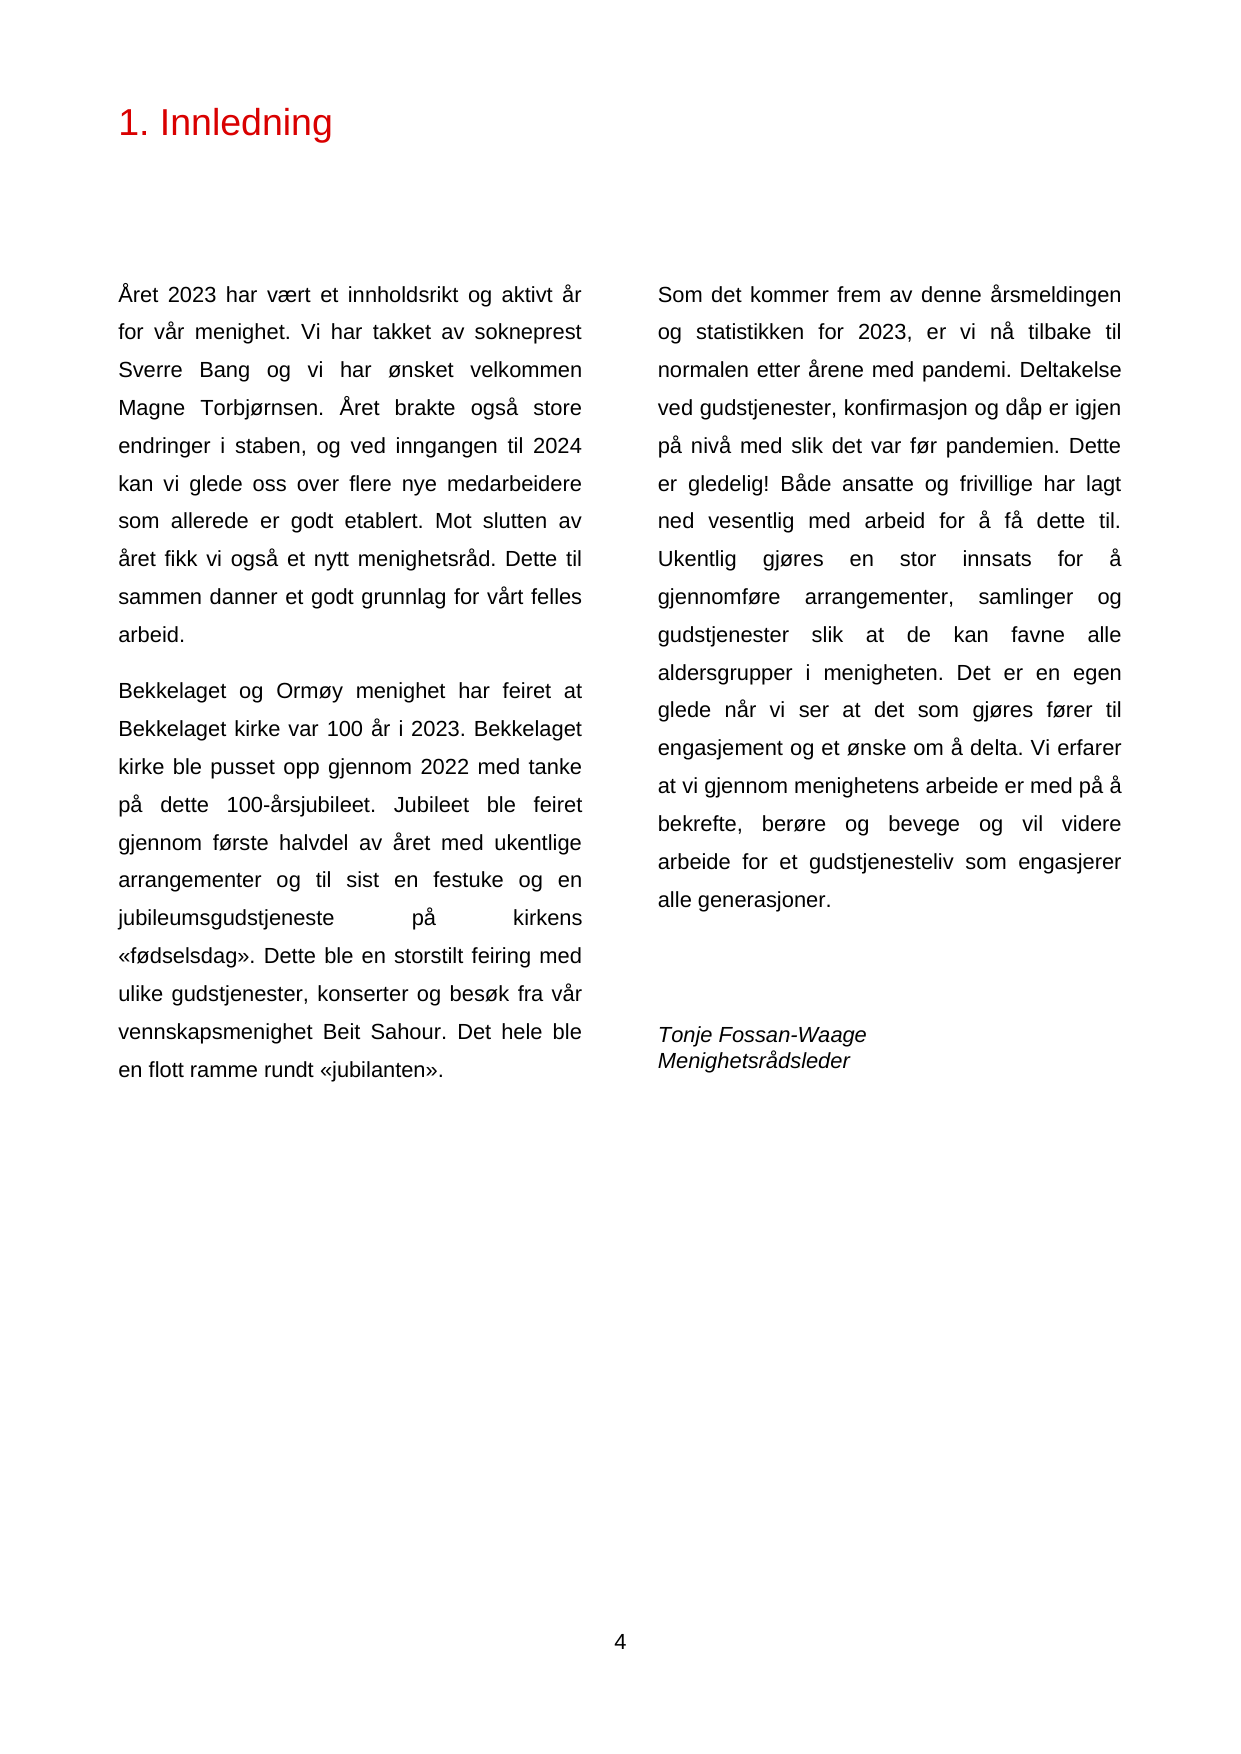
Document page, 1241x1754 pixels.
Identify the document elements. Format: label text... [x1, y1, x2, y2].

text Tonje Fossan-Waage [658, 1022, 1122, 1048]
text Bekkelaget og Ormøy menighet har feiret at Bekkelaget kirke var 100 år i 2023. Bekkelaget kirke ble pusset opp gjennom 2022 med tanke på dette 100-årsjubileet. Jubileet ble feiret gjennom første halvdel av året med ukentlige arrangementer og til sist en festuke og en jubileumsgudstjeneste på kirkens «fødselsdag». Dette ble en storstilt feiring med ulike gudstjenester, konserter og besøk fra vår vennskapsmenighet Beit Sahour. Det hele ble en flott ramme rundt «jubilanten». [118, 678, 583, 1082]
text Året 2023 har vært et innholdsrikt og aktivt år for vår menighet. Vi har takket av sokneprest Sverre Bang og vi har ønsket velkommen Magne Torbjørnsen. Året brakte også store endringer i staben, og ved inngangen til 2024 kan vi glede oss over flere nye medarbeidere som allerede er godt etablert. Mot slutten av året fikk vi også et nytt menighetsråd. Dette til sammen danner et godt grunnlag for vårt felles arbeid. [118, 281, 583, 647]
text Som det kommer frem av denne årsmeldingen og statistikken for 2023, er vi nå tilbake til normalen etter årene med pandemi. Deltakelse ved gudstjenester, konfirmasjon og dåp er igjen på nivå med slik det var før pandemien. Dette er gledelig! Både ansatte og frivillige har lagt ned vesentlig med arbeid for å få dette til. Ukentlig gjøres en stor innsats for å gjennomføre arrangementer, samlinger og gudstjenester slik at de kan favne alle aldersgrupper i menigheten. Det er en egen glede når vi ser at det som gjøres fører til engasjement og et ønske om å delta. Vi erfarer at vi gjennom menighetens arbeide er med på å bekrefte, berøre og bevege og vil videre arbeide for et gudstjenesteliv som engasjerer alle generasjoner. [658, 281, 1122, 912]
text Menighetsrådsleder [658, 1048, 1122, 1073]
subtitle 1. Innledning [118, 100, 1122, 143]
